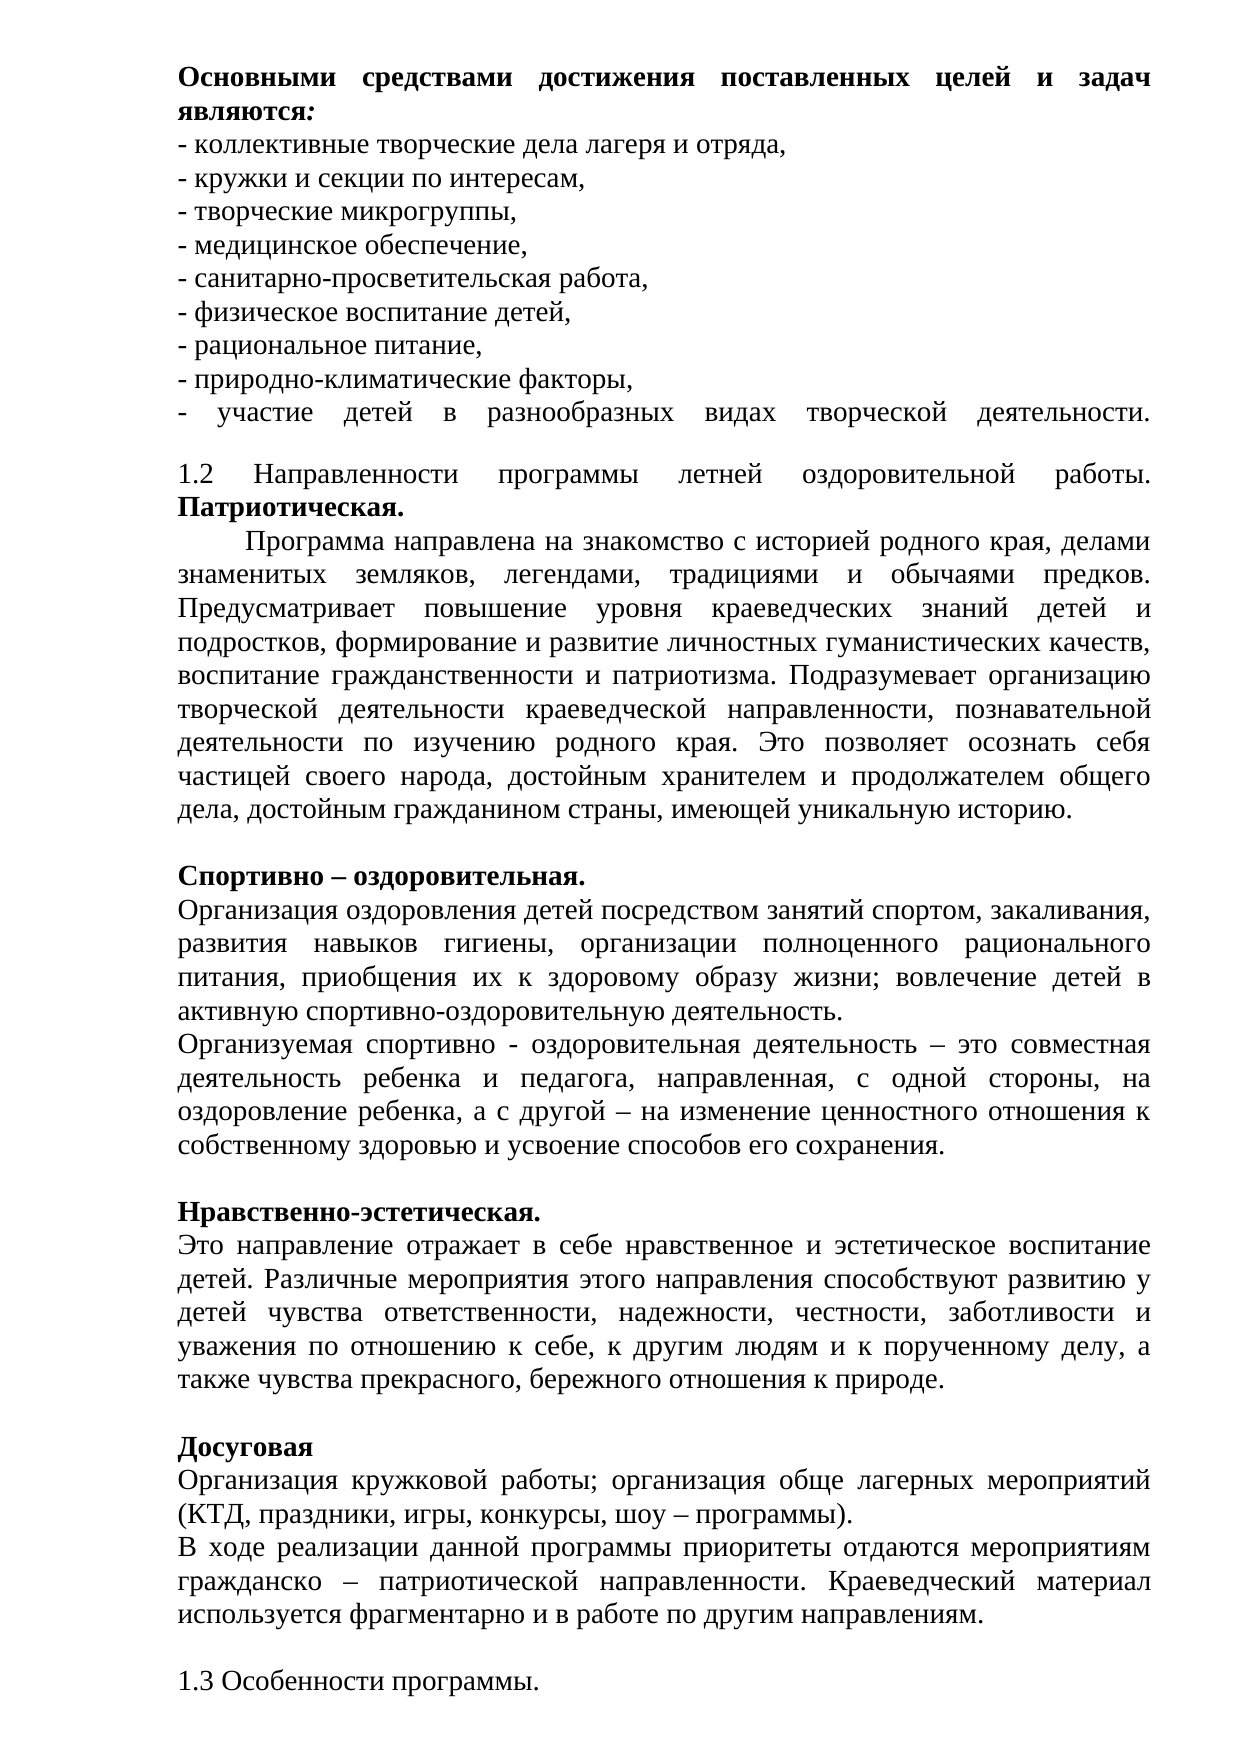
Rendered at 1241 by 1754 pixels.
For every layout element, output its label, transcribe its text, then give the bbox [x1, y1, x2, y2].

text - кружки и секции по интересам, [177, 160, 1152, 193]
text Организация оздоровления детей посредством занятий спортом, закаливания, развития навыков гигиены, организации полноценного рационального питания, приобщения их к здоровому образу жизни; вовлечение детей в активную спортивно-оздоровительную деятельность. [177, 892, 1152, 1026]
text Нравственно-эстетическая. Это направление отражает в себе нравственное и эстетическое воспитание детей. Различные мероприятия этого направления способствуют развитию у детей чувства ответственности, надежности, честности, заботливости и уважения по отношению к себе, к другим людям и к порученному делу, а также чувства прекрасного, бережного отношения к природе. [177, 1194, 1152, 1395]
text - творческие микрогруппы, [177, 193, 1152, 227]
text 1.2 Направленности программы летней оздоровительной работы. Патриотическая. Программа направлена на знакомство с историей родного края, делами знаменитых земляков, легендами, традициями и обычаями предков. Предусматривает повышение уровня краеведческих знаний детей и подростков, формирование и развитие личностных гуманистических качеств, воспитание гражданственности и патриотизма. Подразумевает организацию творческой деятельности краеведческой направленности, познавательной деятельности по изучению родного края. Это позволяет осознать себя частицей своего народа, достойным хранителем и продолжателем общего дела, достойным гражданином страны, имеющей уникальную историю. [177, 456, 1152, 825]
text - участие детей в разнообразных видах творческой деятельности. [177, 394, 1152, 456]
text - медицинское обеспечение, [177, 227, 1152, 260]
text Досуговая Организация кружковой работы; организация обще лагерных мероприятий (КТД, праздники, игры, конкурсы, шоу – программы). [177, 1429, 1152, 1529]
text - природно-климатические факторы, [177, 361, 1152, 394]
text - коллективные творческие дела лагеря и отряда, [177, 126, 1152, 160]
text Организуемая спортивно - оздоровительная деятельность – это совместная деятельность ребенка и педагога, направленная, с одной стороны, на оздоровление ребенка, а с другой – на изменение ценностного отношения к собственному здоровью и усвоение способов его сохранения. [177, 1026, 1152, 1160]
text В ходе реализации данной программы приоритеты отдаются мероприятиям гражданско – патриотической направленности. Краеведческий материал используется фрагментарно и в работе по другим направлениям. [177, 1529, 1152, 1630]
text - санитарно-просветительская работа, [177, 260, 1152, 294]
text Спортивно – оздоровительная. [177, 858, 1152, 892]
text 1.3 Особенности программы. [177, 1663, 1152, 1697]
text - рациональное питание, [177, 327, 1152, 361]
text - физическое воспитание детей, [177, 294, 1152, 327]
text Основными средствами достижения поставленных целей и задач являются: [177, 59, 1152, 126]
